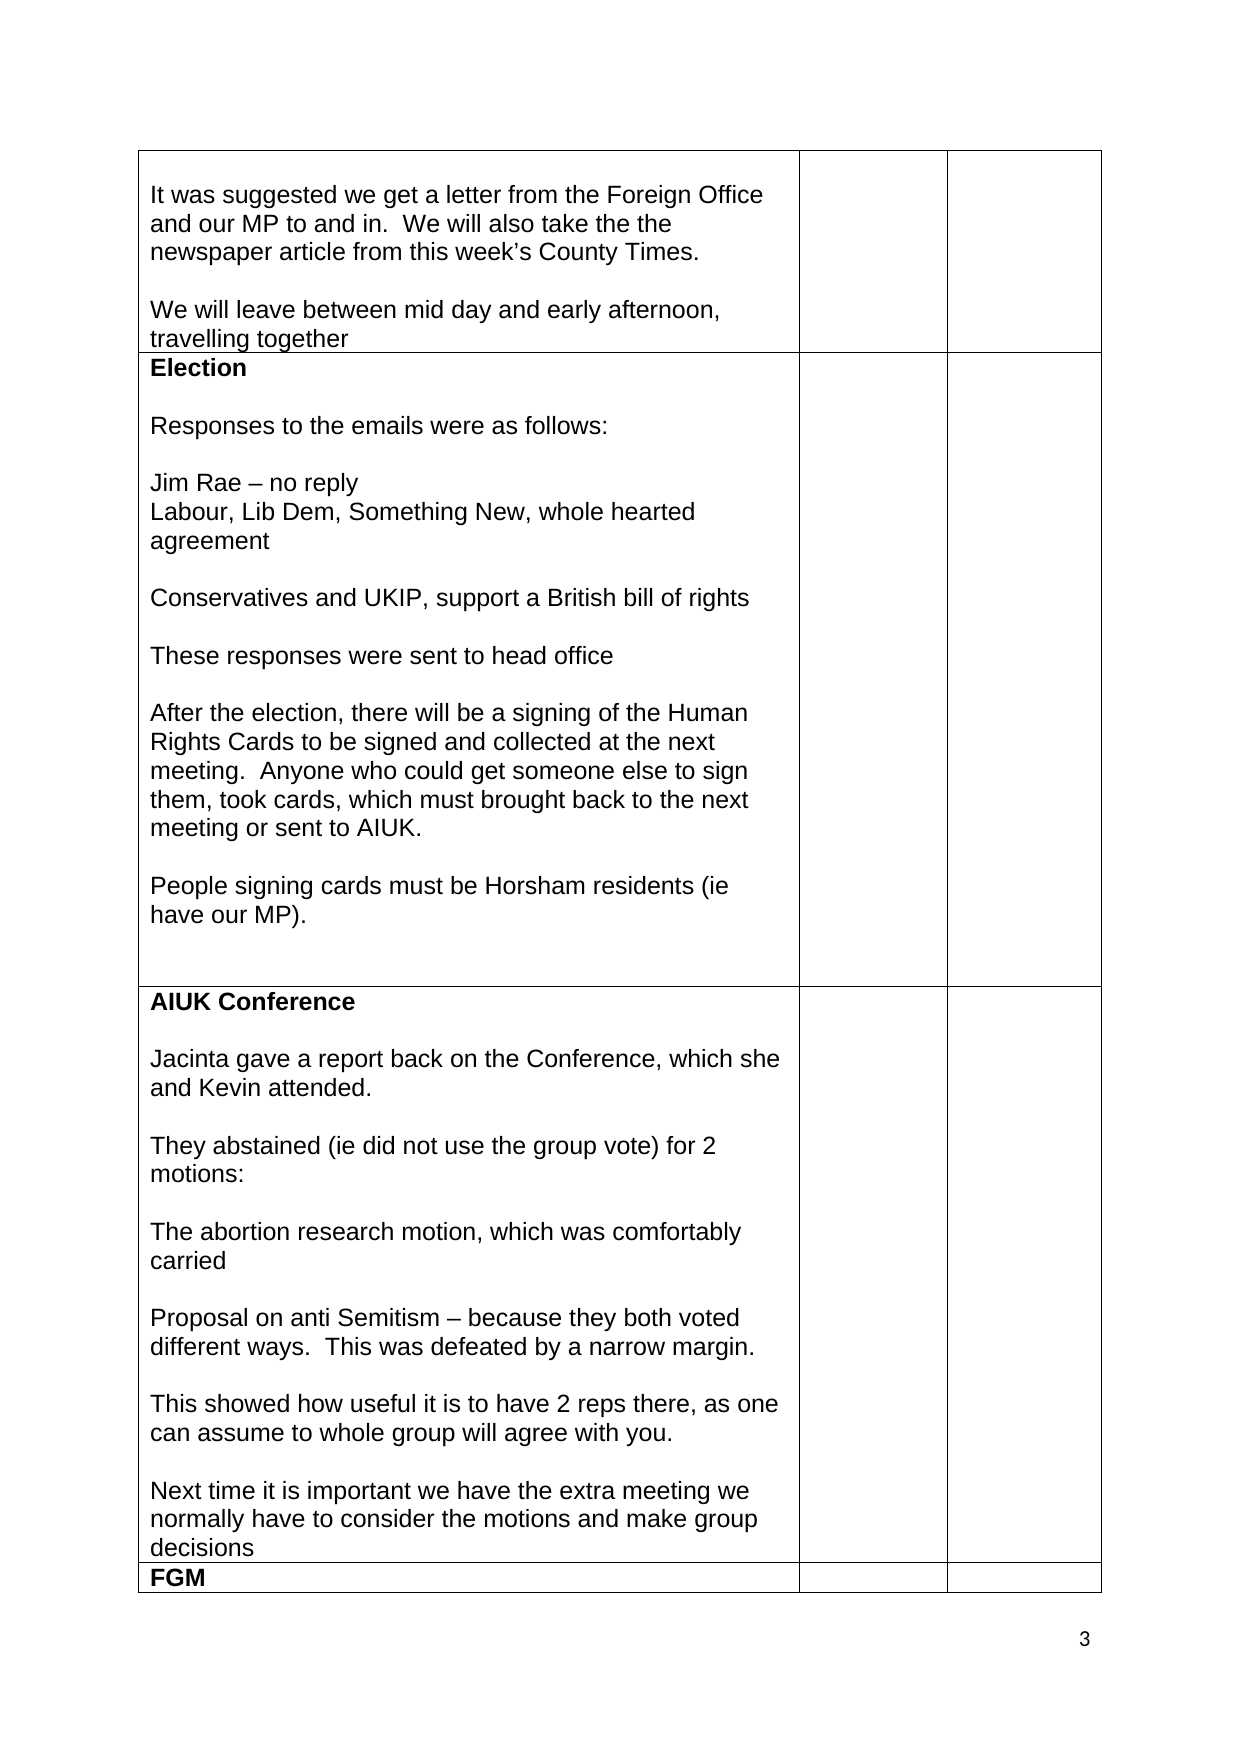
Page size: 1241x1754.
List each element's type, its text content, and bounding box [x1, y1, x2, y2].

table_cell [948, 353, 1101, 986]
table_cell [800, 1563, 947, 1592]
table_cell [800, 151, 947, 352]
table_cell [948, 987, 1101, 1562]
table_cell AIUK Conference Jacinta gave a report back on the Conference, which she and Kevin attended. They abstained (ie did not use the group vote) for 2 motions: The abortion research motion, which was comfortably carried Proposal on anti Semitism – because they both voted different ways. This was defeated by a narrow margin. This showed how useful it is to have 2 reps there, as one can assume to whole group will agree with you. Next time it is important we have the extra meeting we normally have to consider the motions and make group decisions [139, 987, 799, 1562]
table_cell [139, 151, 799, 352]
table_cell [800, 353, 947, 986]
table_cell Election Responses to the emails were as follows: Jim Rae – no reply Labour, Lib Dem, Something New, whole hearted agreement Conservatives and UKIP, support a British bill of rights These responses were sent to head office After the election, there will be a signing of the Human Rights Cards to be signed and collected at the next meeting. Anyone who could get someone else to sign them, took cards, which must brought back to the next meeting or sent to AIUK. People signing cards must be Horsham residents (ie have our MP). [139, 353, 799, 986]
table_cell [800, 987, 947, 1562]
table_cell [948, 151, 1101, 352]
table_cell [948, 1563, 1101, 1592]
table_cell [139, 1563, 799, 1592]
